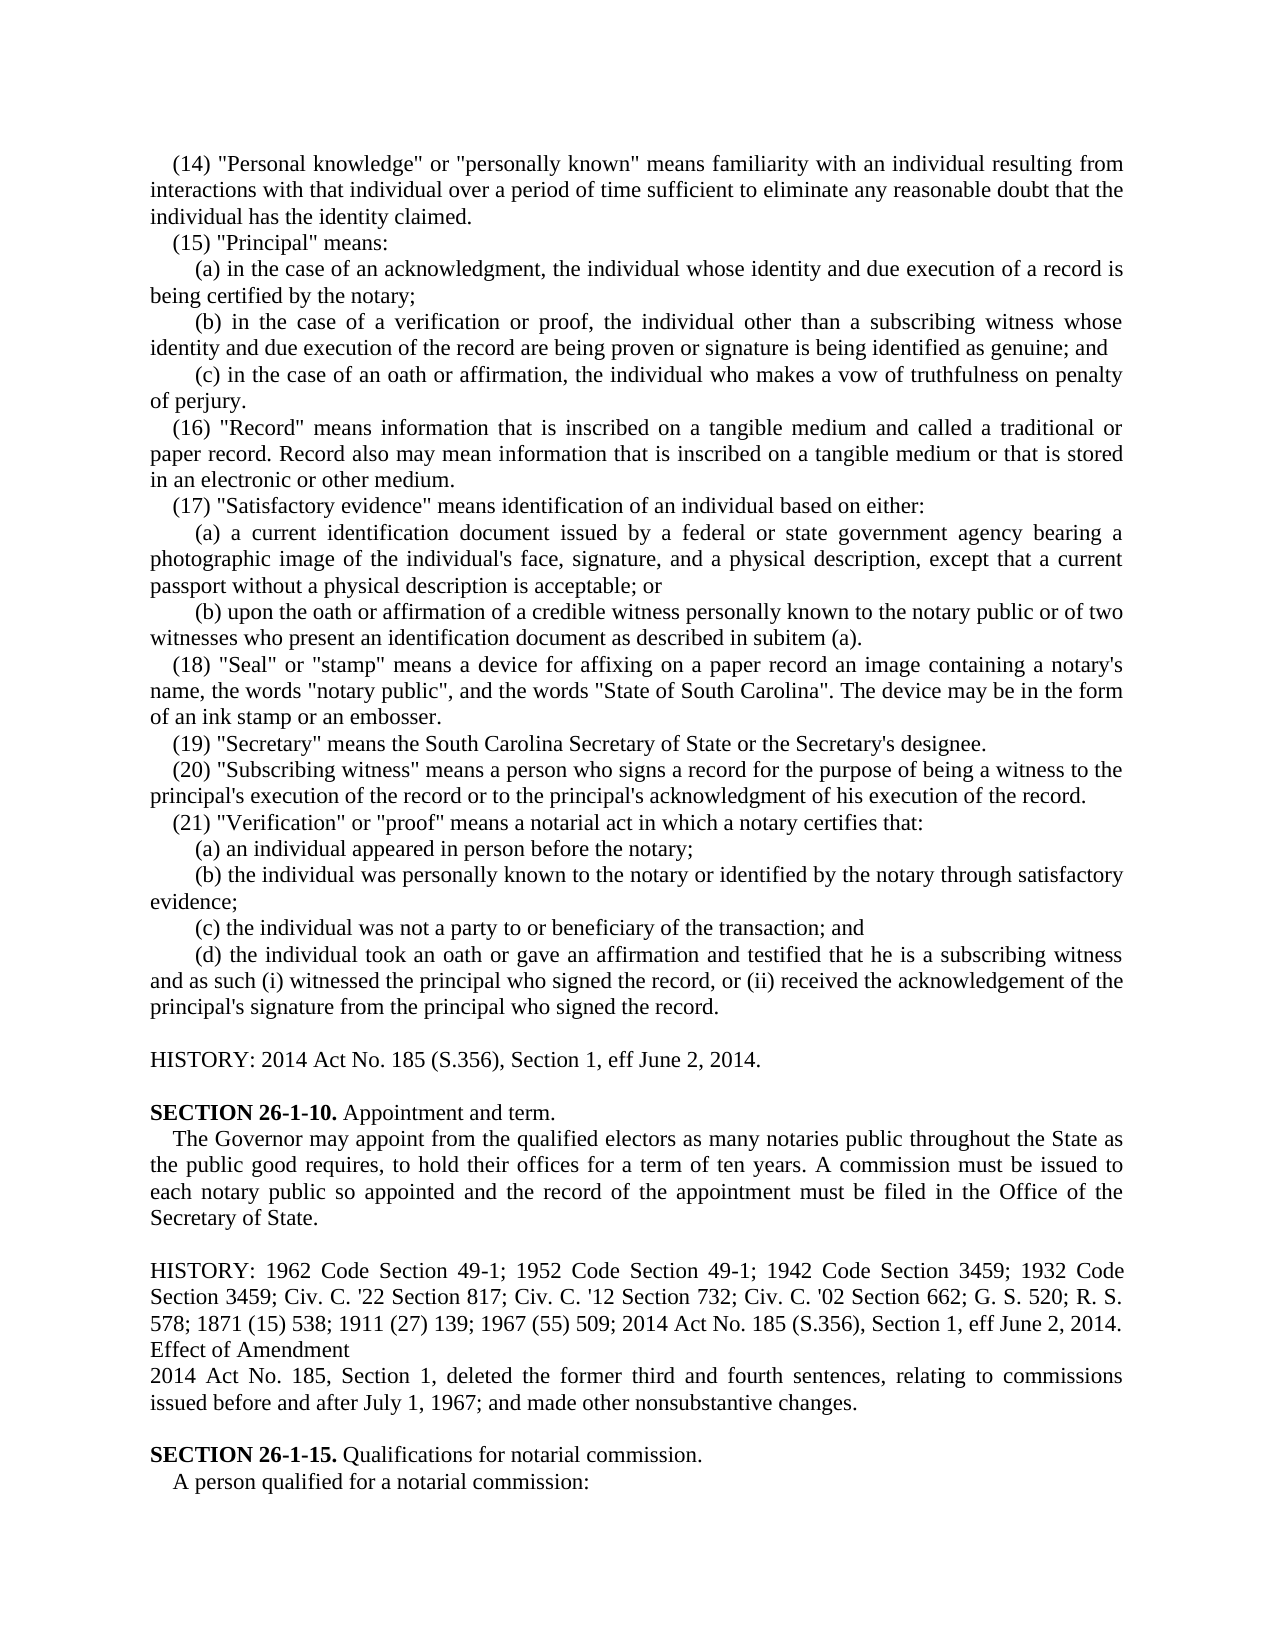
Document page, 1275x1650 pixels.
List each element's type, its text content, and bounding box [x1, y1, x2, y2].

text HISTORY: 1962 Code Section 49-1; 1952 Code Section 49-1; 1942 Code Section 3459; 1932 Code Section 3459; Civ. C. '22 Section 817; Civ. C. '12 Section 732; Civ. C. '02 Section 662; G. S. 520; R. S. 578; 1871 (15) 538; 1911 (27) 139; 1967 (55) 509; 2014 Act No. 185 (S.356), Section 1, eff June 2, 2014. [150, 1257, 1125, 1336]
text (d) the individual took an oath or gave an affirmation and testified that he is a subscribing witness and as such (i) witnessed the principal who signed the record, or (ii) received the acknowledgement of the principal's signature from the principal who signed the record. [150, 941, 1125, 1020]
text SECTION 26-1-15. Qualifications for notarial commission. [150, 1441, 1125, 1468]
text SECTION 26-1-10. Appointment and term. [150, 1099, 1125, 1125]
text (17) "Satisfactory evidence" means identification of an individual based on either: [150, 493, 1125, 519]
text (15) "Principal" means: [150, 229, 1125, 255]
text (21) "Verification" or "proof" means a notarial act in which a notary certifies that: [150, 809, 1125, 835]
text 2014 Act No. 185, Section 1, deleted the former third and fourth sentences, relating to commissions issued before and after July 1, 1967; and made other nonsubstantive changes. [150, 1362, 1125, 1415]
text (16) "Record" means information that is inscribed on a tangible medium and called a traditional or paper record. Record also may mean information that is inscribed on a tangible medium or that is stored in an electronic or other medium. [150, 413, 1125, 493]
text Effect of Amendment [150, 1336, 1125, 1362]
text (b) in the case of a verification or proof, the individual other than a subscribing witness whose identity and due execution of the record are being proven or signature is being identified as genuine; and [150, 308, 1125, 361]
text (a) an individual appeared in person before the notary; [150, 835, 1125, 862]
text (a) in the case of an acknowledgment, the individual whose identity and due execution of a record is being certified by the notary; [150, 255, 1125, 308]
text (b) the individual was personally known to the notary or identified by the notary through satisfactory evidence; [150, 862, 1125, 914]
text The Governor may appoint from the qualified electors as many notaries public throughout the State as the public good requires, to hold their offices for a term of ten years. A commission must be issued to each notary public so appointed and the record of the appointment must be filed in the Office of the Secretary of State. [150, 1125, 1125, 1231]
text (a) a current identification document issued by a federal or state government agency bearing a photographic image of the individual's face, signature, and a physical description, except that a current passport without a physical description is acceptable; or [150, 519, 1125, 598]
text (14) "Personal knowledge" or "personally known" means familiarity with an individual resulting from interactions with that individual over a period of time sufficient to eliminate any reasonable doubt that the individual has the identity claimed. [150, 150, 1125, 229]
text (19) "Secretary" means the South Carolina Secretary of State or the Secretary's designee. [150, 730, 1125, 756]
text A person qualified for a notarial commission: [150, 1468, 1125, 1494]
text (18) "Seal" or "stamp" means a device for affixing on a paper record an image containing a notary's name, the words "notary public", and the words "State of South Carolina". The device may be in the form of an ink stamp or an embosser. [150, 651, 1125, 730]
text (b) upon the oath or affirmation of a credible witness personally known to the notary public or of two witnesses who present an identification document as described in subitem (a). [150, 598, 1125, 651]
text (c) the individual was not a party to or beneficiary of the transaction; and [150, 914, 1125, 941]
text (c) in the case of an oath or affirmation, the individual who makes a vow of truthfulness on penalty of perjury. [150, 361, 1125, 413]
text (20) "Subscribing witness" means a person who signs a record for the purpose of being a witness to the principal's execution of the record or to the principal's acknowledgment of his execution of the record. [150, 756, 1125, 809]
text HISTORY: 2014 Act No. 185 (S.356), Section 1, eff June 2, 2014. [150, 1046, 1125, 1072]
